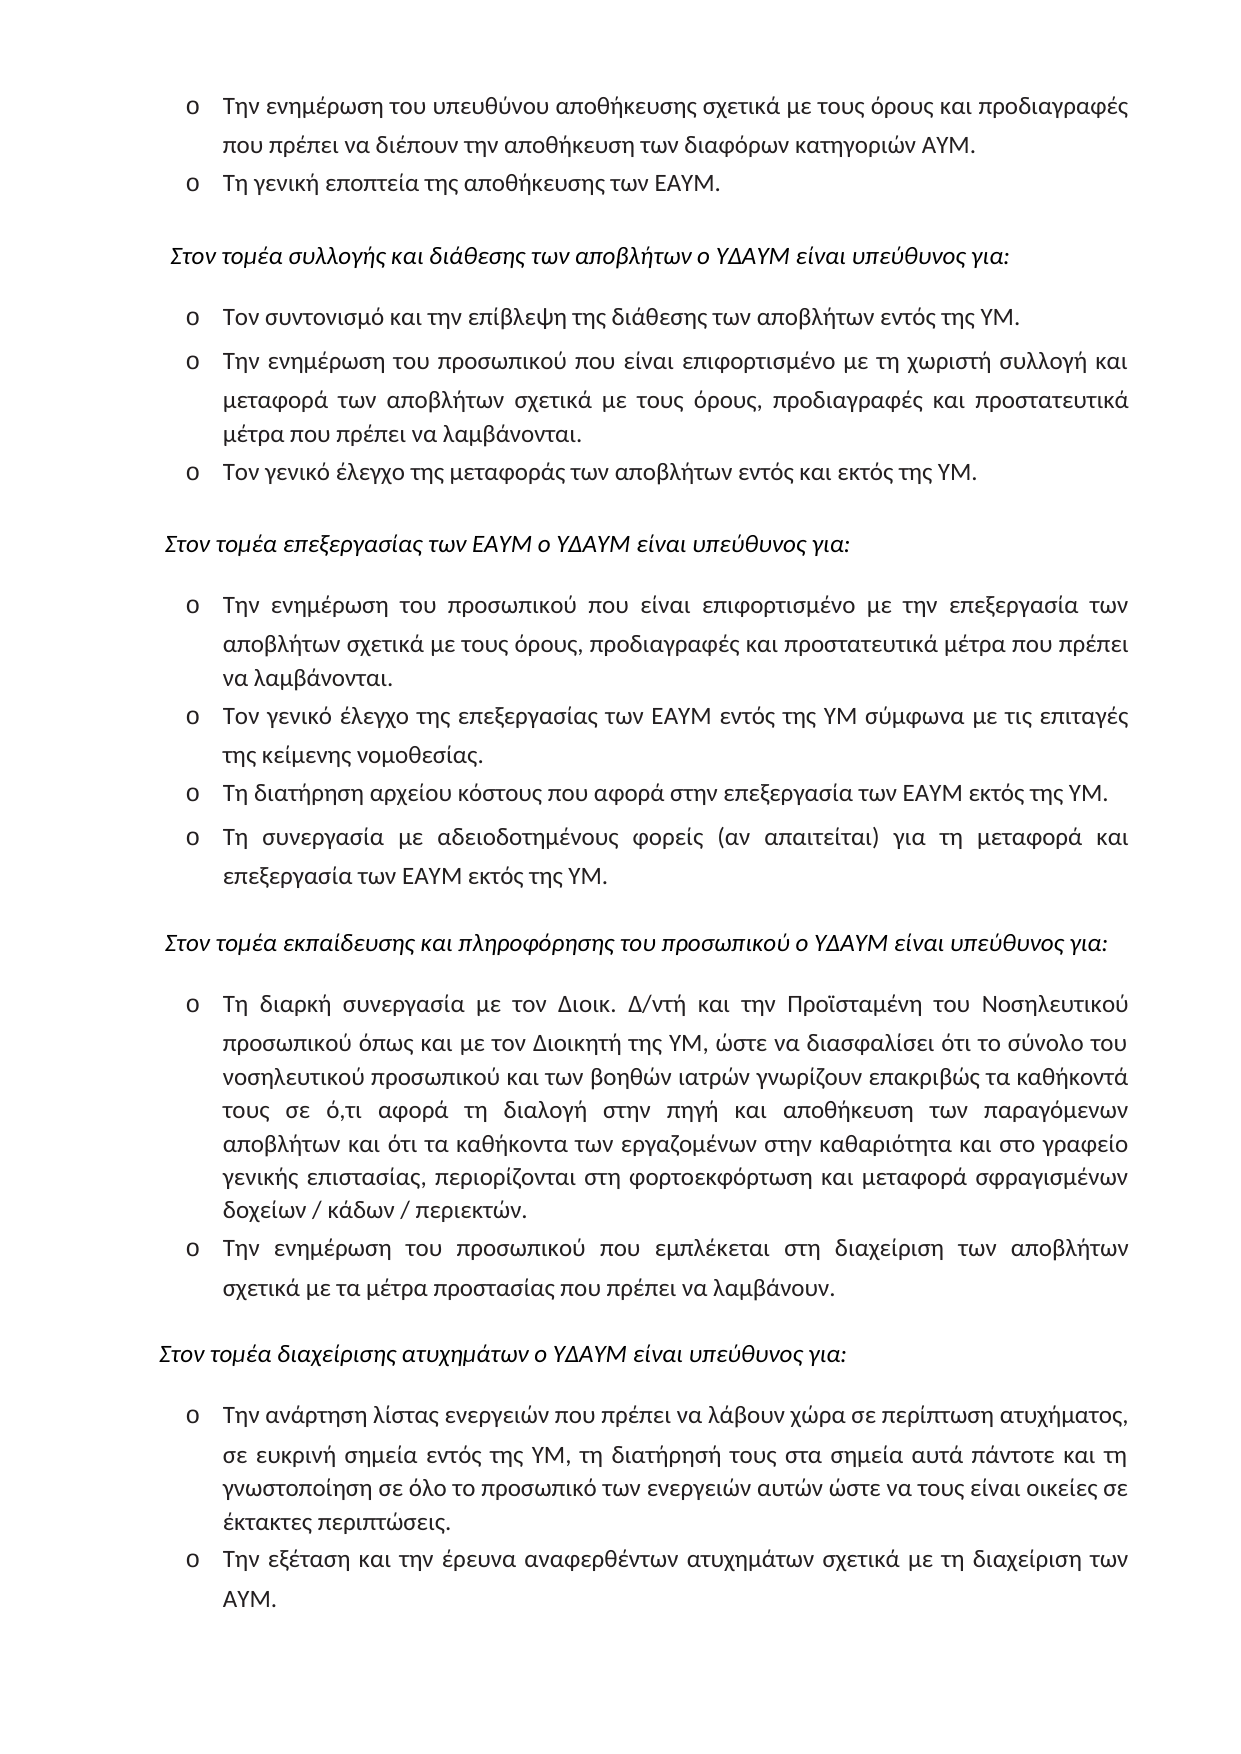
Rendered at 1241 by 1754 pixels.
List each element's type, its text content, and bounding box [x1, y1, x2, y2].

list Την εξέταση και την έρευνα αναφερθέντων ατυχημάτων σχετικά με τη διαχείριση των ΑΥΜ. [185, 1539, 1130, 1614]
list Την ενημέρωση του προσωπικού που είναι επιφορτισμένο με τη χωριστή συλλογή και μεταφορά των αποβλήτων σχετικά με τους όρους, προδιαγραφές και προστατευτικά μέτρα που πρέπει να λαμβάνονται. [185, 340, 1130, 449]
text Στον τομέα συλλογής και διάθεσης των αποβλήτων ο ΥΔΑΥΜ είναι υπεύθυνος για: [148, 240, 1234, 271]
list Τον συντονισμό και την επίβλεψη της διάθεσης των αποβλήτων εντός της ΥΜ. [185, 296, 1130, 338]
text Στον τομέα διαχείρισης ατυχημάτων ο ΥΔΑΥΜ είναι υπεύθυνος για: [148, 1338, 1234, 1369]
list Την ενημέρωση του υπευθύνου αποθήκευσης σχετικά με τους όρους και προδιαγραφές που πρέπει να διέπουν την αποθήκευση των διαφόρων κατηγοριών ΑΥΜ. [185, 85, 1130, 160]
list Τον γενικό έλεγχο της επεξεργασίας των ΕΑΥΜ εντός της ΥΜ σύμφωνα με τις επιταγές της κείμενης νομοθεσίας. [185, 695, 1130, 770]
list Τη διατήρηση αρχείου κόστους που αφορά στην επεξεργασία των ΕΑΥΜ εκτός της ΥΜ. [185, 772, 1130, 814]
list Την ανάρτηση λίστας ενεργειών που πρέπει να λάβουν χώρα σε περίπτωση ατυχήματος, σε ευκρινή σημεία εντός της ΥΜ, τη διατήρησή τους στα σημεία αυτά πάντοτε και τη γνωστοποίηση σε όλο το προσωπικό των ενεργειών αυτών ώστε να τους είναι οικείες σε έκτακτες περιπτώσεις. [185, 1395, 1130, 1537]
text Στον τομέα επεξεργασίας των ΕΑΥΜ ο ΥΔΑΥΜ είναι υπεύθυνος για: [148, 528, 1234, 559]
list Τη συνεργασία με αδειοδοτημένους φορείς (αν απαιτείται) για τη μεταφορά και επεξεργασία των ΕΑΥΜ εκτός της ΥΜ. [185, 816, 1130, 891]
list Την ενημέρωση του προσωπικού που είναι επιφορτισμένο με την επεξεργασία των αποβλήτων σχετικά με τους όρους, προδιαγραφές και προστατευτικά μέτρα που πρέπει να λαμβάνονται. [185, 584, 1130, 693]
list Τον γενικό έλεγχο της μεταφοράς των αποβλήτων εντός και εκτός της ΥΜ. [185, 451, 1130, 492]
list Τη γενική εποπτεία της αποθήκευσης των ΕΑΥΜ. [185, 162, 1130, 204]
text Στον τομέα εκπαίδευσης και πληροφόρησης του προσωπικού ο ΥΔΑΥΜ είναι υπεύθυνος για: [148, 927, 1234, 958]
list Την ενημέρωση του προσωπικού που εμπλέκεται στη διαχείριση των αποβλήτων σχετικά με τα μέτρα προστασίας που πρέπει να λαμβάνουν. [185, 1228, 1130, 1303]
list Τη διαρκή συνεργασία με τον Διοικ. Δ/ντή και την Προϊσταμένη του Νοσηλευτικού προσωπικού όπως και με τον Διοικητή της ΥΜ, ώστε να διασφαλίσει ότι το σύνολο του νοσηλευτικού προσωπικού και των βοηθών ιατρών γνωρίζουν επακριβώς τα καθήκοντά τους σε ό,τι αφορά τη διαλογή στην πηγή και αποθήκευση των παραγόμενων αποβλήτων και ότι τα καθήκοντα των εργαζομένων στην καθαριότητα και στο γραφείο γενικής επιστασίας, περιορίζονται στη φορτοεκφόρτωση και μεταφορά σφραγισμένων δοχείων / κάδων / περιεκτών. [185, 983, 1130, 1226]
